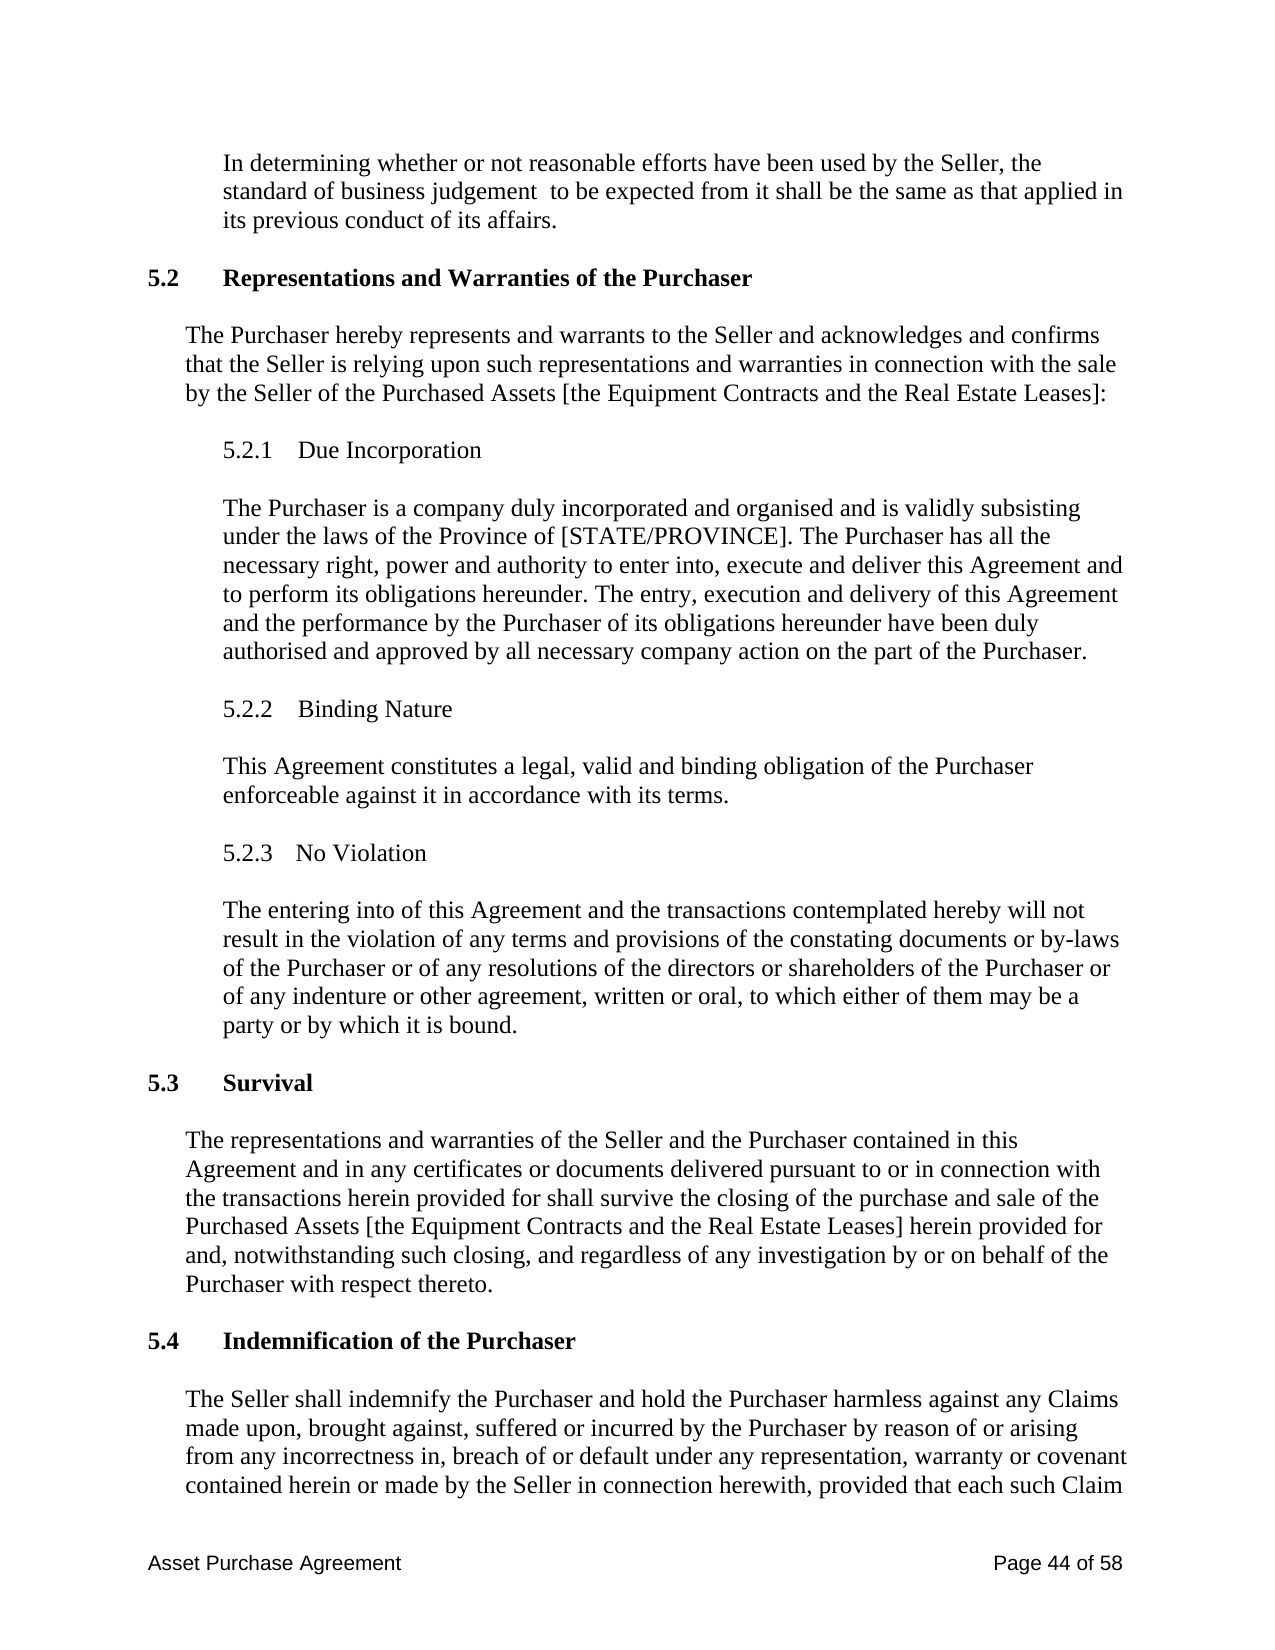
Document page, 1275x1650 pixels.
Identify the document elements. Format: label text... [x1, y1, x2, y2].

list Survival [148, 1068, 1127, 1096]
text The Purchaser is a company duly incorporated and organised and is validly subsisting under the laws of the Province of [STATE/PROVINCE]. The Purchaser has all the necessary right, power and authority to enter into, execute and deliver this Agreement and to perform its obligations hereunder. The entry, execution and delivery of this Agreement and the performance by the Purchaser of its obligations hereunder have been duly authorised and approved by all necessary company action on the part of the Purchaser. [223, 493, 1127, 665]
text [185, 1384, 1127, 1499]
text The Purchaser hereby represents and warrants to the Seller and acknowledges and confirms that the Seller is relying upon such representations and warranties in connection with the sale by the Seller of the Purchased Assets [the Equipment Contracts and the Real Estate Leases]: [185, 320, 1127, 406]
list Indemnification of the Purchaser [148, 1326, 1127, 1355]
text This Agreement constitutes a legal, valid and binding obligation of the Purchaser enforceable against it in accordance with its terms. [223, 751, 1127, 809]
list Representations and Warranties of the Purchaser [148, 263, 1127, 291]
text The entering into of this Agreement and the transactions contemplated hereby will not result in the violation of any terms and provisions of the constating documents or by-laws of the Purchaser or of any resolutions of the directors or shareholders of the Purchaser or of any indenture or other agreement, written or oral, to which either of them may be a party or by which it is bound. [223, 895, 1127, 1039]
list No Violation [223, 838, 1127, 866]
list Due Incorporation [223, 435, 1127, 464]
text The representations and warranties of the Seller and the Purchaser contained in this Agreement and in any certificates or documents delivered pursuant to or in connection with the transactions herein provided for shall survive the closing of the purchase and sale of the Purchased Assets [the Equipment Contracts and the Real Estate Leases] herein provided for and, notwithstanding such closing, and regardless of any investigation by or on behalf of the Purchaser with respect thereto. [185, 1125, 1127, 1298]
list Binding Nature [223, 694, 1127, 723]
text In determining whether or not reasonable efforts have been used by the Seller, the standard of business judgement to be expected from it shall be the same as that applied in its previous conduct of its affairs. [223, 148, 1127, 234]
